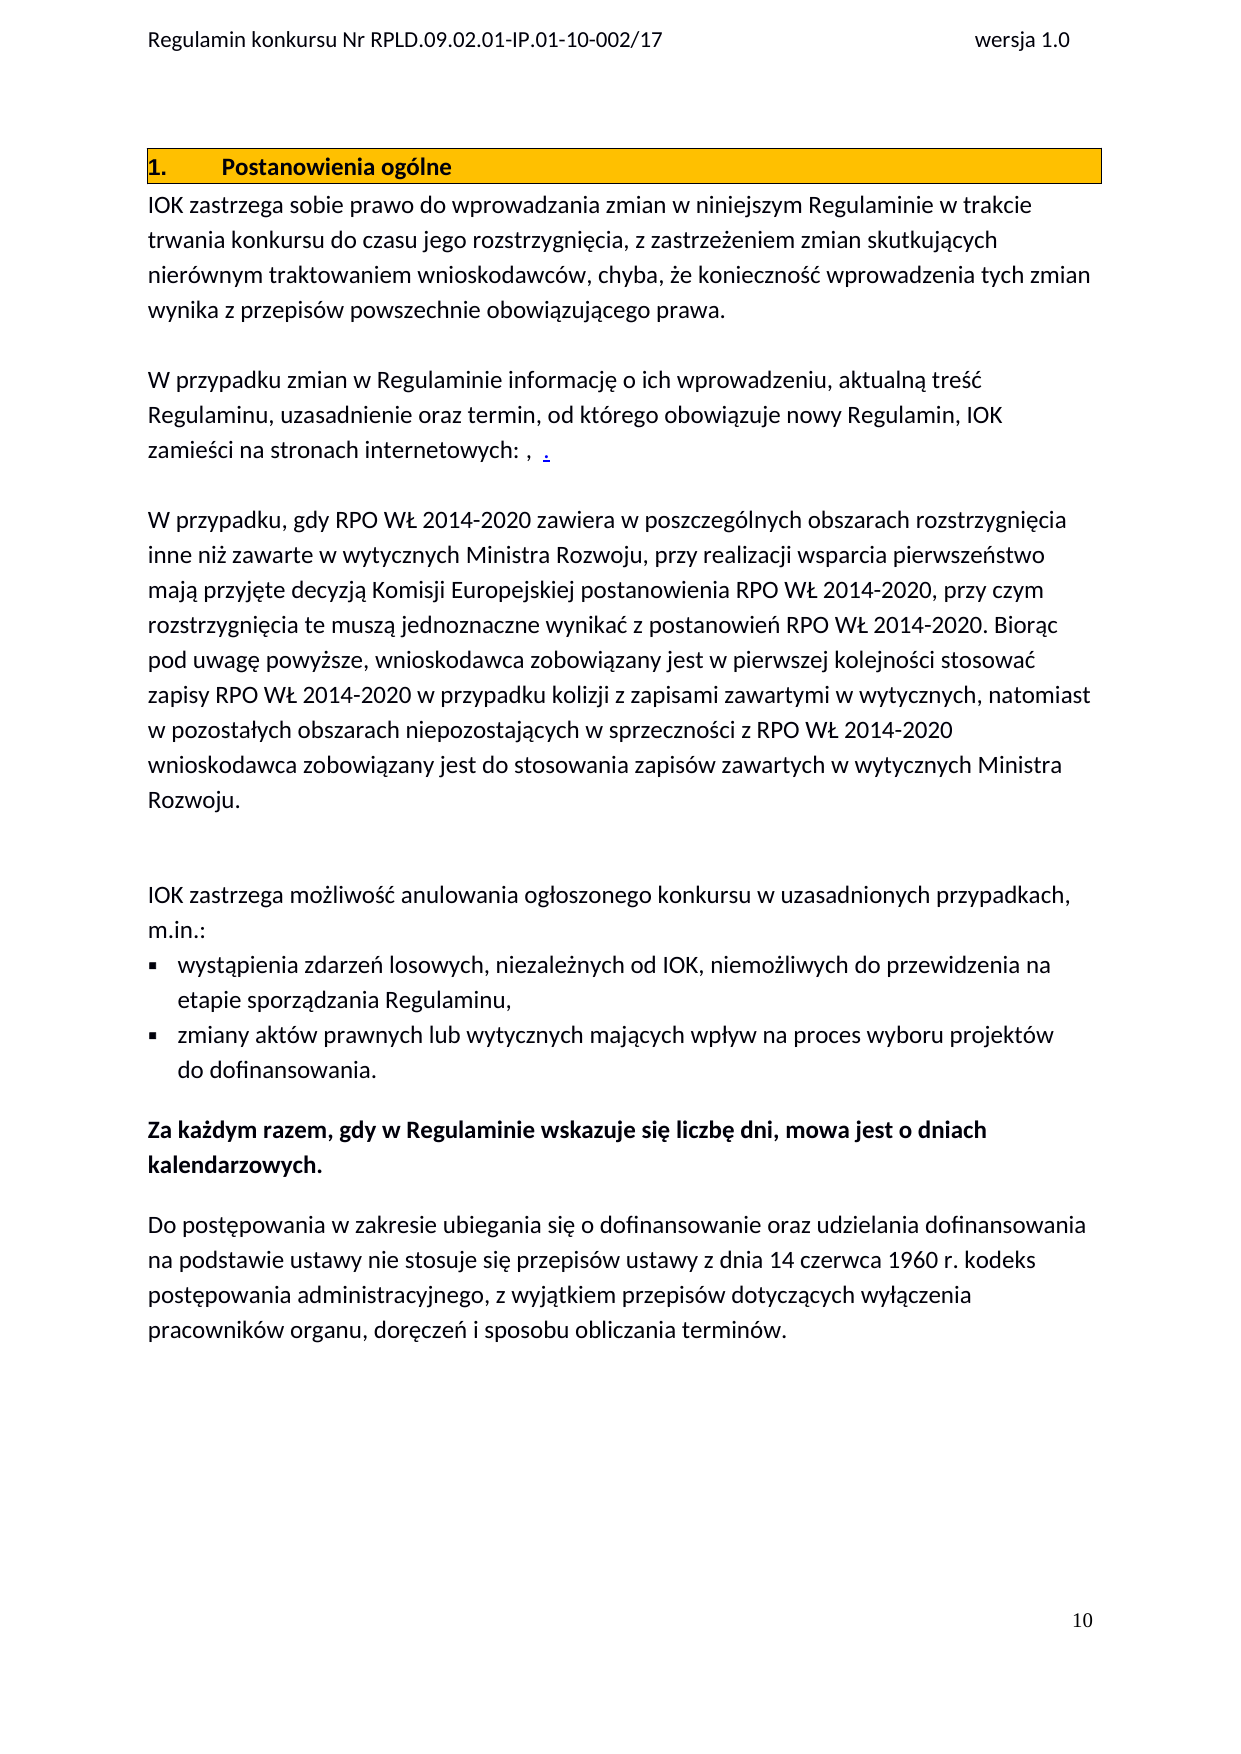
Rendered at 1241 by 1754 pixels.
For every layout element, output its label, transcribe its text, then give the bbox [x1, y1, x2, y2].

list IOK zastrzega sobie prawo do wprowadzania zmian w niniejszym Regulaminie w trakcie trwania konkursu do czasu jego rozstrzygnięcia, z zastrzeżeniem zmian skutkujących nierównym traktowaniem wnioskodawców, chyba, że konieczność wprowadzenia tych zmian wynika z przepisów powszechnie obowiązującego prawa. [148, 189, 1092, 324]
list wystąpienia zdarzeń losowych, niezależnych od IOK, niemożliwych do przewidzenia na etapie sporządzania Regulaminu, [148, 949, 1092, 1014]
list Do postępowania w zakresie ubiegania się o dofinansowanie oraz udzielania dofinansowania na podstawie ustawy nie stosuje się przepisów ustawy z dnia 14 czerwca 1960 r. kodeks postępowania administracyjnego, z wyjątkiem przepisów dotyczących wyłączenia pracowników organu, doręczeń i sposobu obliczania terminów. [148, 1209, 1092, 1344]
list W przypadku zmian w Regulaminie informację o ich wprowadzeniu, aktualną treść Regulaminu, uzasadnienie oraz termin, od którego obowiązuje nowy Regulamin, IOK zamieści na stronach internetowych: www.rpo.wup.lodz.pl, www.funduszeeuropejskie.gov.pl. [148, 364, 1092, 464]
list W przypadku, gdy RPO WŁ 2014-2020 zawiera w poszczególnych obszarach rozstrzygnięcia inne niż zawarte w wytycznych Ministra Rozwoju, przy realizacji wsparcia pierwszeństwo mają przyjęte decyzją Komisji Europejskiej postanowienia RPO WŁ 2014-2020, przy czym rozstrzygnięcia te muszą jednoznaczne wynikać z postanowień RPO WŁ 2014-2020. Biorąc pod uwagę powyższe, wnioskodawca zobowiązany jest w pierwszej kolejności stosować zapisy RPO WŁ 2014-2020 w przypadku kolizji z zapisami zawartymi w wytycznych, natomiast w pozostałych obszarach niepozostających w sprzeczności z RPO WŁ 2014-2020 wnioskodawca zobowiązany jest do stosowania zapisów zawartych w wytycznych Ministra Rozwoju. [148, 504, 1092, 814]
list Za każdym razem, gdy w Regulaminie wskazuje się liczbę dni, mowa jest o dniach kalendarzowych. [148, 1114, 1092, 1179]
list Postanowienia ogólne [148, 149, 1101, 183]
list zmiany aktów prawnych lub wytycznych mających wpływ na proces wyboru projektów do dofinansowania. [148, 1019, 1092, 1084]
list IOK zastrzega możliwość anulowania ogłoszonego konkursu w uzasadnionych przypadkach, m.in.: [148, 879, 1092, 944]
